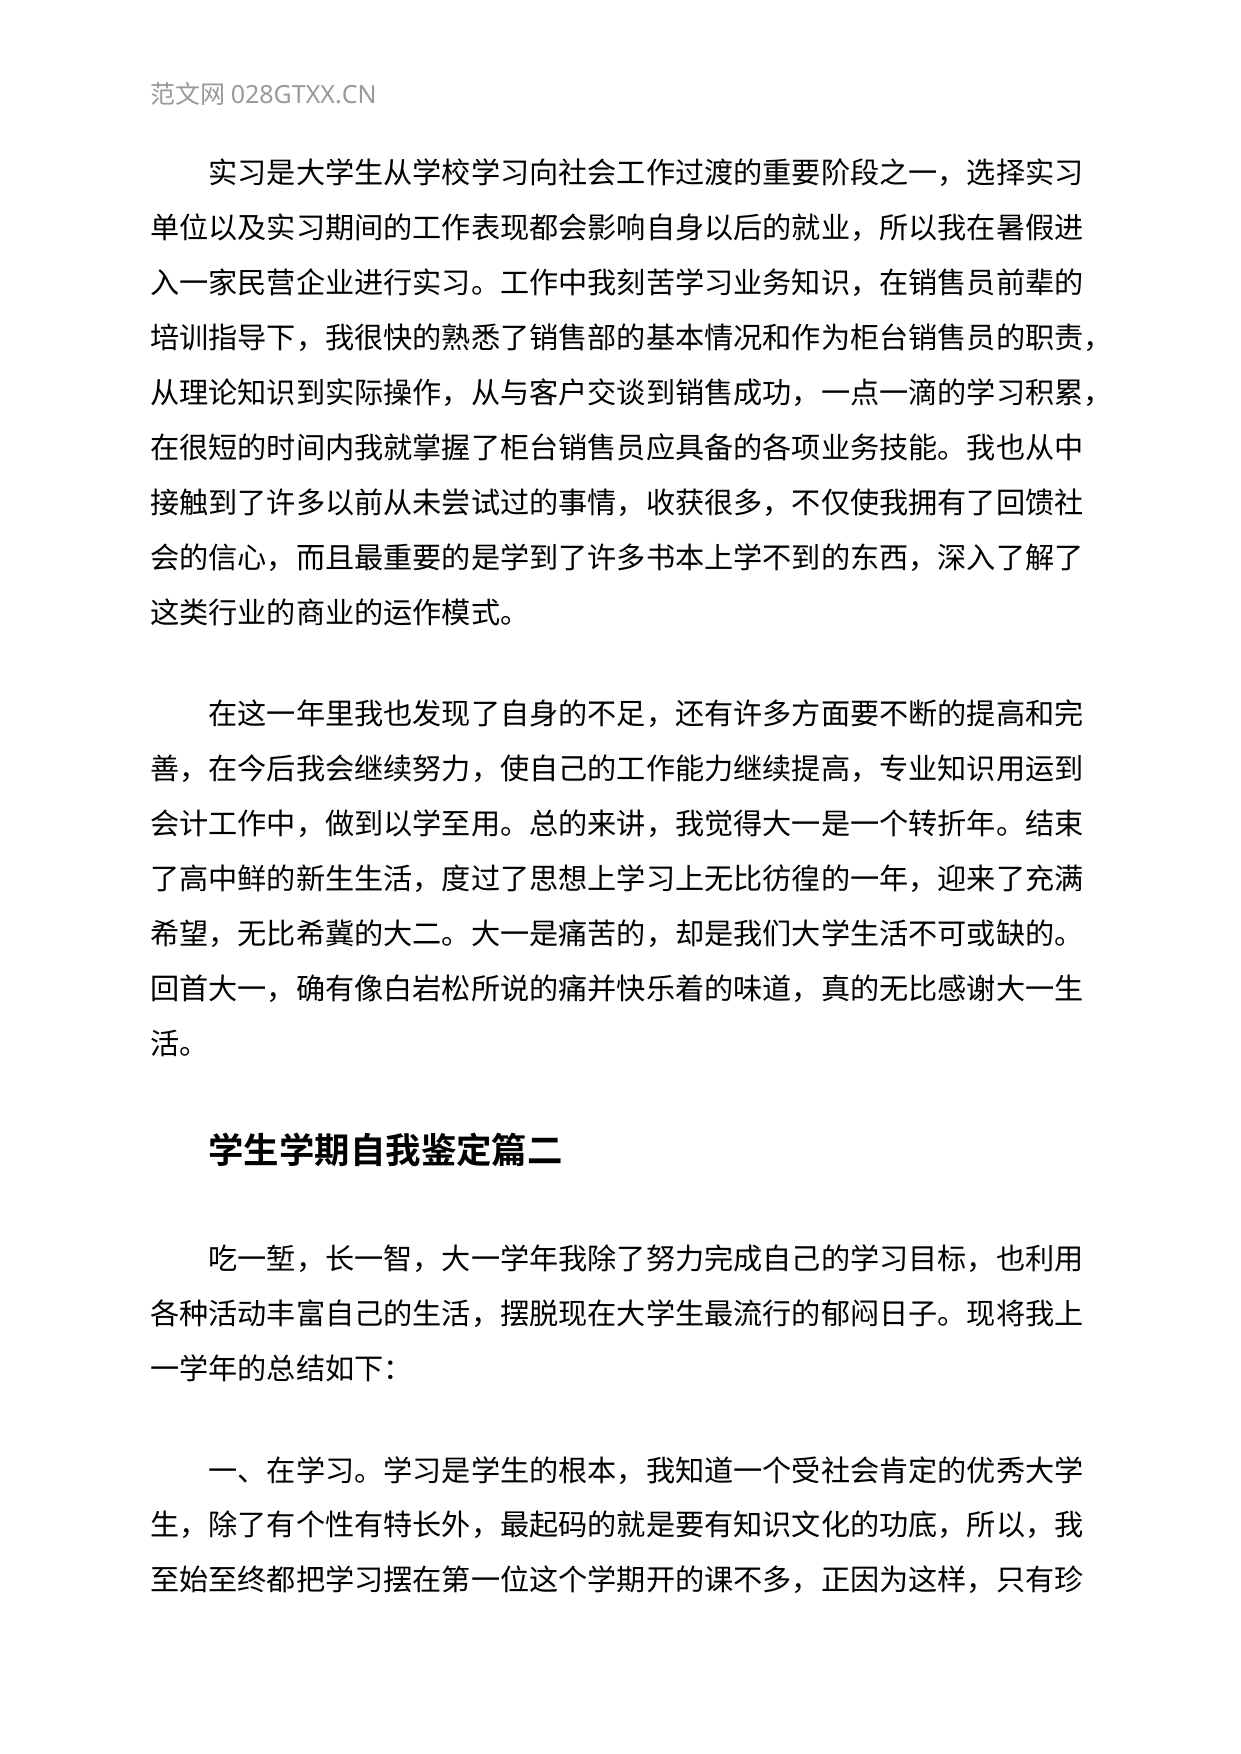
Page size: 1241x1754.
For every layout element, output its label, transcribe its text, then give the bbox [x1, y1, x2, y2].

text 在这一年里我也发现了自身的不足，还有许多方面要不断的提高和完善，在今后我会继续努力，使自己的工作能力继续提高，专业知识用运到会计工作中，做到以学至用。总的来讲，我觉得大一是一个转折年。结束了高中鲜的新生生活，度过了思想上学习上无比彷徨的一年，迎来了充满希望，无比希冀的大二。大一是痛苦的，却是我们大学生活不可或缺的。回首大一，确有像白岩松所说的痛并快乐着的味道，真的无比感谢大一生活。 [150, 691, 1090, 1063]
text 实习是大学生从学校学习向社会工作过渡的重要阶段之一，选择实习单位以及实习期间的工作表现都会影响自身以后的就业，所以我在暑假进入一家民营企业进行实习。工作中我刻苦学习业务知识，在销售员前辈的培训指导下，我很快的熟悉了销售部的基本情况和作为柜台销售员的职责，从理论知识到实际操作，从与客户交谈到销售成功，一点一滴的学习积累，在很短的时间内我就掌握了柜台销售员应具备的各项业务技能。我也从中接触到了许多以前从未尝试过的事情，收获很多，不仅使我拥有了回馈社会的信心，而且最重要的是学到了许多书本上学不到的东西，深入了解了这类行业的商业的运作模式。 [150, 150, 1090, 631]
text 学生学期自我鉴定篇二 [150, 1122, 1090, 1173]
text 吃一堑，长一智，大一学年我除了努力完成自己的学习目标，也利用各种活动丰富自己的生活，摆脱现在大学生最流行的郁闷日子。现将我上一学年的总结如下： [150, 1236, 1090, 1388]
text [150, 1447, 1090, 1599]
